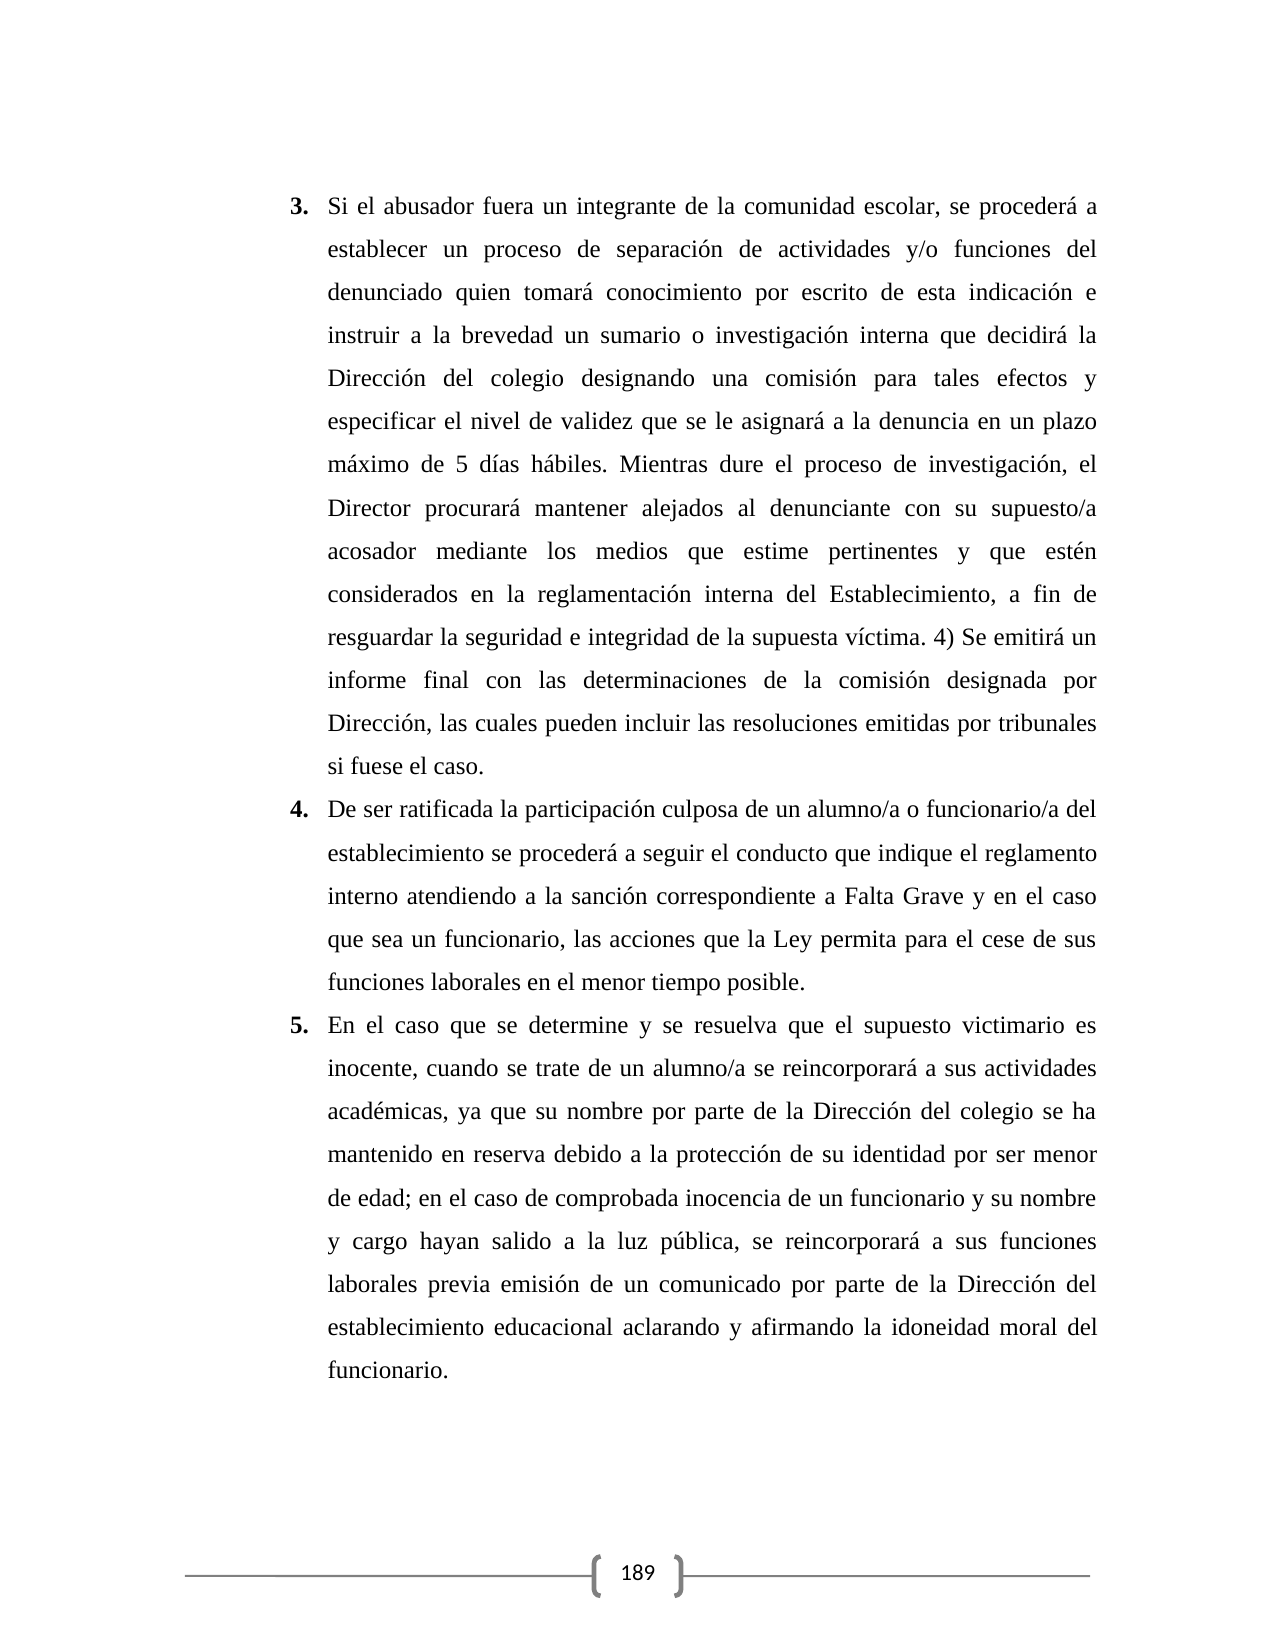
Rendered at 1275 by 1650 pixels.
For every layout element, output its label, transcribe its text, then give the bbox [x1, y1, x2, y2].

list En el caso que se determine y se resuelva que el supuesto victimario es inocente, cuando se trate de un alumno/a se reincorporará a sus actividades académicas, ya que su nombre por parte de la Dirección del colegio se ha mantenido en reserva debido a la protección de su identidad por ser menor de edad; en el caso de comprobada inocencia de un funcionario y su nombre y cargo hayan salido a la luz pública, se reincorporará a sus funciones laborales previa emisión de un comunicado por parte de la Dirección del establecimiento educacional aclarando y afirmando la idoneidad moral del funcionario. [290, 1010, 1098, 1384]
list Si el abusador fuera un integrante de la comunidad escolar, se procederá a establecer un proceso de separación de actividades y/o funciones del denunciado quien tomará conocimiento por escrito de esta indicación e instruir a la brevedad un sumario o investigación interna que decidirá la Dirección del colegio designando una comisión para tales efectos y especificar el nivel de validez que se le asignará a la denuncia en un plazo máximo de 5 días hábiles. Mientras dure el proceso de investigación, el Director procurará mantener alejados al denunciante con su supuesto/a acosador mediante los medios que estime pertinentes y que estén considerados en la reglamentación interna del Establecimiento, a fin de resguardar la seguridad e integridad de la supuesta víctima. 4) Se emitirá un informe final con las determinaciones de la comisión designada por Dirección, las cuales pueden incluir las resoluciones emitidas por tribunales si fuese el caso. [290, 191, 1098, 780]
list De ser ratificada la participación culposa de un alumno/a o funcionario/a del establecimiento se procederá a seguir el conducto que indique el reglamento interno atendiendo a la sanción correspondiente a Falta Grave y en el caso que sea un funcionario, las acciones que la Ley permita para el cese de sus funciones laborales en el menor tiempo posible. [290, 794, 1098, 996]
